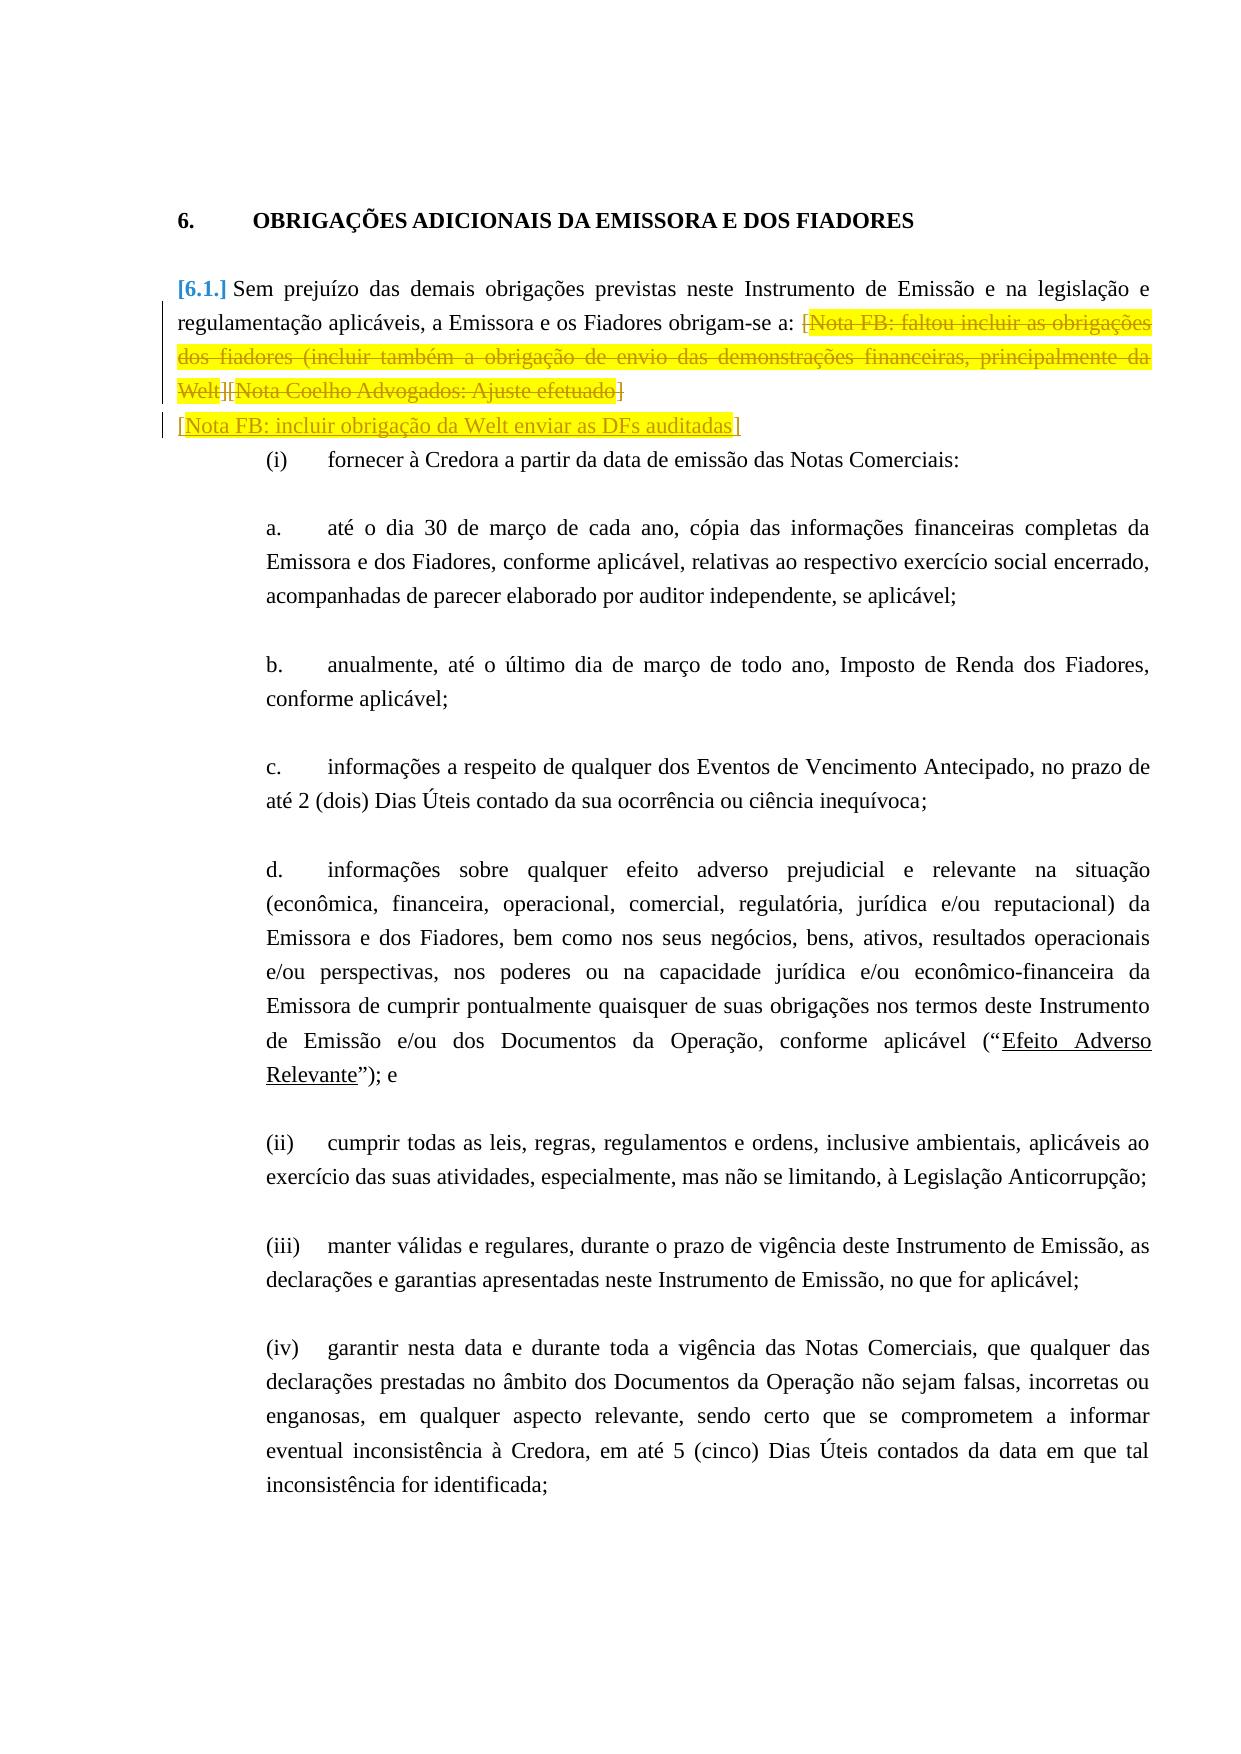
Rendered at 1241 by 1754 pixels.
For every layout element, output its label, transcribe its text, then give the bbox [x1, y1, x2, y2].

list d. informações sobre qualquer efeito adverso prejudicial e relevante na situação (econômica, financeira, operacional, comercial, regulatória, jurídica e/ou reputacional) da Emissora e dos Fiadores, bem como nos seus negócios, bens, ativos, resultados operacionais e/ou perspectivas, nos poderes ou na capacidade jurídica e/ou econômico-financeira da Emissora de cumprir pontualmente quaisquer de suas obrigações nos termos deste Instrumento de Emissão e/ou dos Documentos da Operação, conforme aplicável (“Efeito Adverso Relevante”); e [266, 856, 1152, 1087]
list garantir nesta data e durante toda a vigência das Notas Comerciais, que qualquer das declarações prestadas no âmbito dos Documentos da Operação não sejam falsas, incorretas ou enganosas, em qualquer aspecto relevante, sendo certo que se comprometem a informar eventual inconsistência à Credora, em até 5 (cinco) Dias Úteis contados da data em que tal inconsistência for identificada; [266, 1334, 1152, 1497]
list OBRIGAÇÕES ADICIONAIS DA EMISSORA E DOS FIADORES [177, 207, 1152, 233]
list b. anualmente, até o último dia de março de todo ano, Imposto de Renda dos Fiadores, conforme aplicável; [266, 651, 1152, 711]
list c. informações a respeito de qualquer dos Eventos de Vencimento Antecipado, no prazo de até 2 (dois) Dias Úteis contado da sua ocorrência ou ciência inequívoca; [266, 753, 1152, 814]
list Sem prejuízo das demais obrigações previstas neste Instrumento de Emissão e na legislação e regulamentação aplicáveis, a Emissora e os Fiadores obrigam-se a: [177, 370, 1152, 404]
list cumprir todas as leis, regras, regulamentos e ordens, inclusive ambientais, aplicáveis ao exercício das suas atividades, especialmente, mas não se limitando, à Legislação Anticorrupção; [266, 1129, 1152, 1190]
list manter válidas e regulares, durante o prazo de vigência deste Instrumento de Emissão, as declarações e garantias apresentadas neste Instrumento de Emissão, no que for aplicável; [266, 1232, 1152, 1292]
list fornecer à Credora a partir da data de emissão das Notas Comerciais: [266, 446, 1152, 472]
list a. até o dia 30 de março de cada ano, cópia das informações financeiras completas da Emissora e dos Fiadores, conforme aplicável, relativas ao respectivo exercício social encerrado, acompanhadas de parecer elaborado por auditor independente, se aplicável; [266, 514, 1152, 609]
list Sem prejuízo das demais obrigações previstas neste Instrumento de Emissão e na legislação e regulamentação aplicáveis, a Emissora e os Fiadores obrigam-se a: [177, 275, 1152, 344]
